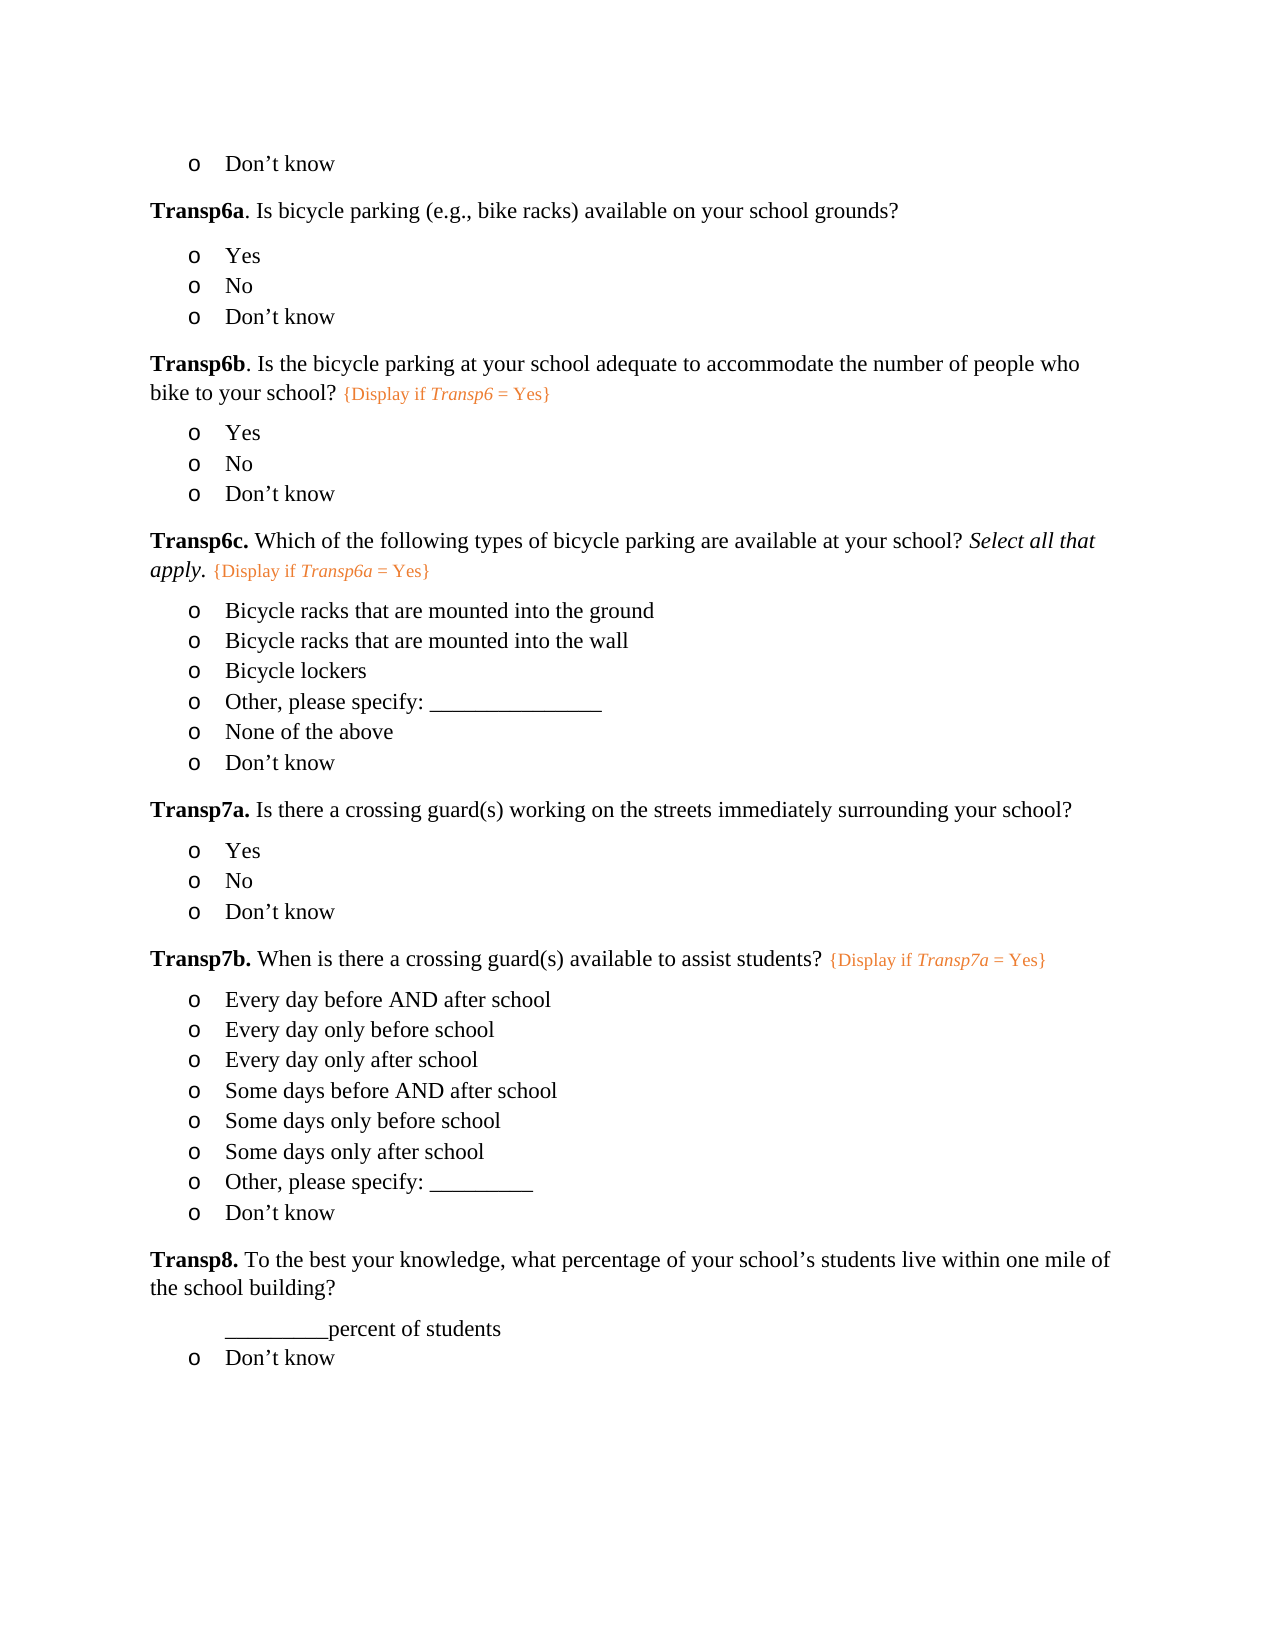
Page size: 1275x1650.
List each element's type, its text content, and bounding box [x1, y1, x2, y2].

list No [187, 450, 1125, 478]
list Don’t know [187, 1199, 1125, 1227]
list Some days before AND after school [187, 1077, 1125, 1105]
list Don’t know [187, 1343, 1125, 1372]
list Bicycle racks that are mounted into the wall [187, 627, 1125, 655]
list No [187, 273, 1125, 301]
list Yes [187, 419, 1125, 448]
list Don’t know [187, 150, 1125, 178]
text _________percent of students [150, 1315, 1125, 1341]
text Transp6a. Is bicycle parking (e.g., bike racks) available on your school grounds? [150, 197, 1125, 223]
list Don’t know [187, 303, 1125, 331]
list Some days only before school [187, 1107, 1125, 1136]
text Transp6c. Which of the following types of bicycle parking are available at your school? Select all that apply. {Display if Transp6a = Yes} [150, 527, 1125, 582]
list Don’t know [187, 480, 1125, 508]
list Some days only after school [187, 1138, 1125, 1166]
list Every day only before school [187, 1016, 1125, 1044]
list Bicycle lockers [187, 658, 1125, 686]
list Bicycle racks that are mounted into the ground [187, 597, 1125, 625]
list Every day only after school [187, 1047, 1125, 1075]
list Other, please specify: _________ [187, 1168, 1125, 1196]
text Transp7a. Is there a crossing guard(s) working on the streets immediately surrounding your school? [150, 796, 1125, 822]
list Every day before AND after school [187, 986, 1125, 1014]
text Transp8. To the best your knowledge, what percentage of your school’s students live within one mile of the school building? [150, 1246, 1125, 1301]
list No [187, 867, 1125, 896]
list Yes [187, 242, 1125, 270]
list Don’t know [187, 749, 1125, 777]
list Other, please specify: _______________ [187, 688, 1125, 716]
list None of the above [187, 718, 1125, 747]
text Transp7b. When is there a crossing guard(s) available to assist students? {Display if Transp7a = Yes} [150, 945, 1125, 971]
text Transp6b. Is the bicycle parking at your school adequate to accommodate the number of people who bike to your school? {Display if Transp6 = Yes} [150, 350, 1125, 405]
list Yes [187, 837, 1125, 865]
list Don’t know [187, 898, 1125, 926]
